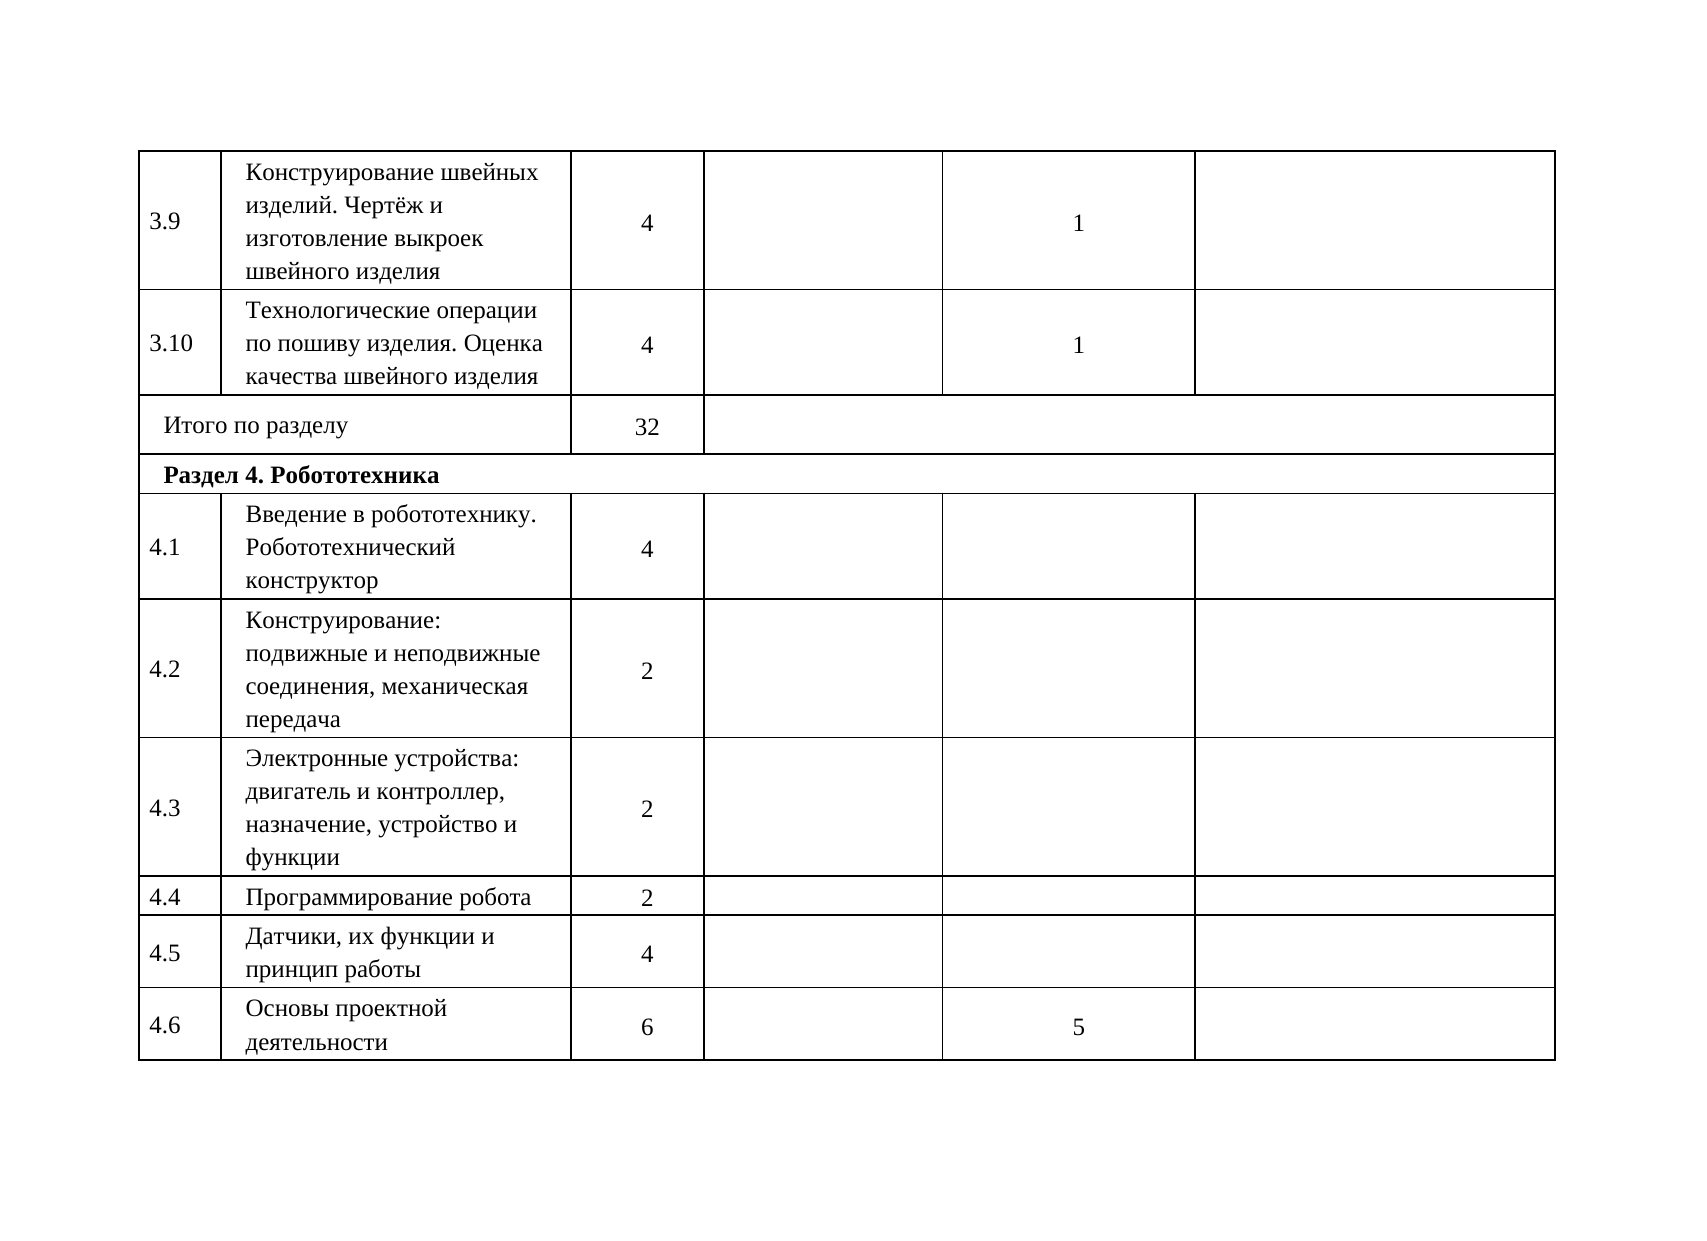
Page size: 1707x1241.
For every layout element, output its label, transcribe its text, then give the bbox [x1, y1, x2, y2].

table_cell Введение в робототехнику. Робототехнический конструктор [222, 494, 570, 598]
table_cell 4 [572, 290, 703, 394]
table_cell [1196, 600, 1554, 737]
table_cell 2 [572, 877, 703, 914]
table_cell [1196, 738, 1554, 875]
table_cell [1196, 494, 1554, 598]
table_cell 4 [572, 494, 703, 598]
table_cell Датчики, их функции и принцип работы [222, 916, 570, 987]
table_cell [1196, 916, 1554, 987]
table_cell 4.2 [140, 600, 220, 737]
table_cell 2 [572, 738, 703, 875]
table_cell [705, 988, 942, 1059]
table_cell 4 [572, 916, 703, 987]
table_cell Программирование робота [222, 877, 570, 914]
table_cell Итого по разделу [140, 396, 570, 453]
table_cell 6 [572, 988, 703, 1059]
table_cell 32 [572, 396, 703, 453]
table_cell [705, 877, 942, 914]
table_cell [943, 916, 1194, 987]
table_cell Основы проектной деятельности [222, 988, 570, 1059]
table_cell [705, 916, 942, 987]
table_cell Конструирование швейных изделий. Чертёж и изготовление выкроек швейного изделия [222, 152, 570, 288]
table_cell [705, 738, 942, 875]
table_cell [705, 494, 942, 598]
table_cell [1196, 988, 1554, 1059]
table_cell [943, 877, 1194, 914]
table_cell 4.6 [140, 988, 220, 1059]
table_cell 1 [943, 152, 1194, 288]
table_cell 5 [943, 988, 1194, 1059]
table_cell Электронные устройства: двигатель и контроллер, назначение, устройство и функции [222, 738, 570, 875]
table_cell 3.10 [140, 290, 220, 394]
table_cell 4 [572, 152, 703, 288]
table_cell [943, 738, 1194, 875]
table_cell [705, 600, 942, 737]
table_cell [705, 396, 1554, 453]
table_cell 3.9 [140, 152, 220, 288]
table_cell [943, 494, 1194, 598]
table_cell [705, 290, 942, 394]
table_cell [943, 600, 1194, 737]
table_cell 1 [943, 290, 1194, 394]
table_cell [1196, 877, 1554, 914]
table_cell 4.5 [140, 916, 220, 987]
table_cell Технологические операции по пошиву изделия. Оценка качества швейного изделия [222, 290, 570, 394]
table_cell Раздел 4. Робототехника [140, 455, 1554, 493]
table_cell Конструирование: подвижные и неподвижные соединения, механическая передача [222, 600, 570, 737]
table_cell 4.4 [140, 877, 220, 914]
table_cell [1196, 290, 1554, 394]
table_cell [1196, 152, 1554, 288]
table_cell 4.1 [140, 494, 220, 598]
table_cell 2 [572, 600, 703, 737]
table_cell 4.3 [140, 738, 220, 875]
table_cell [705, 152, 942, 288]
